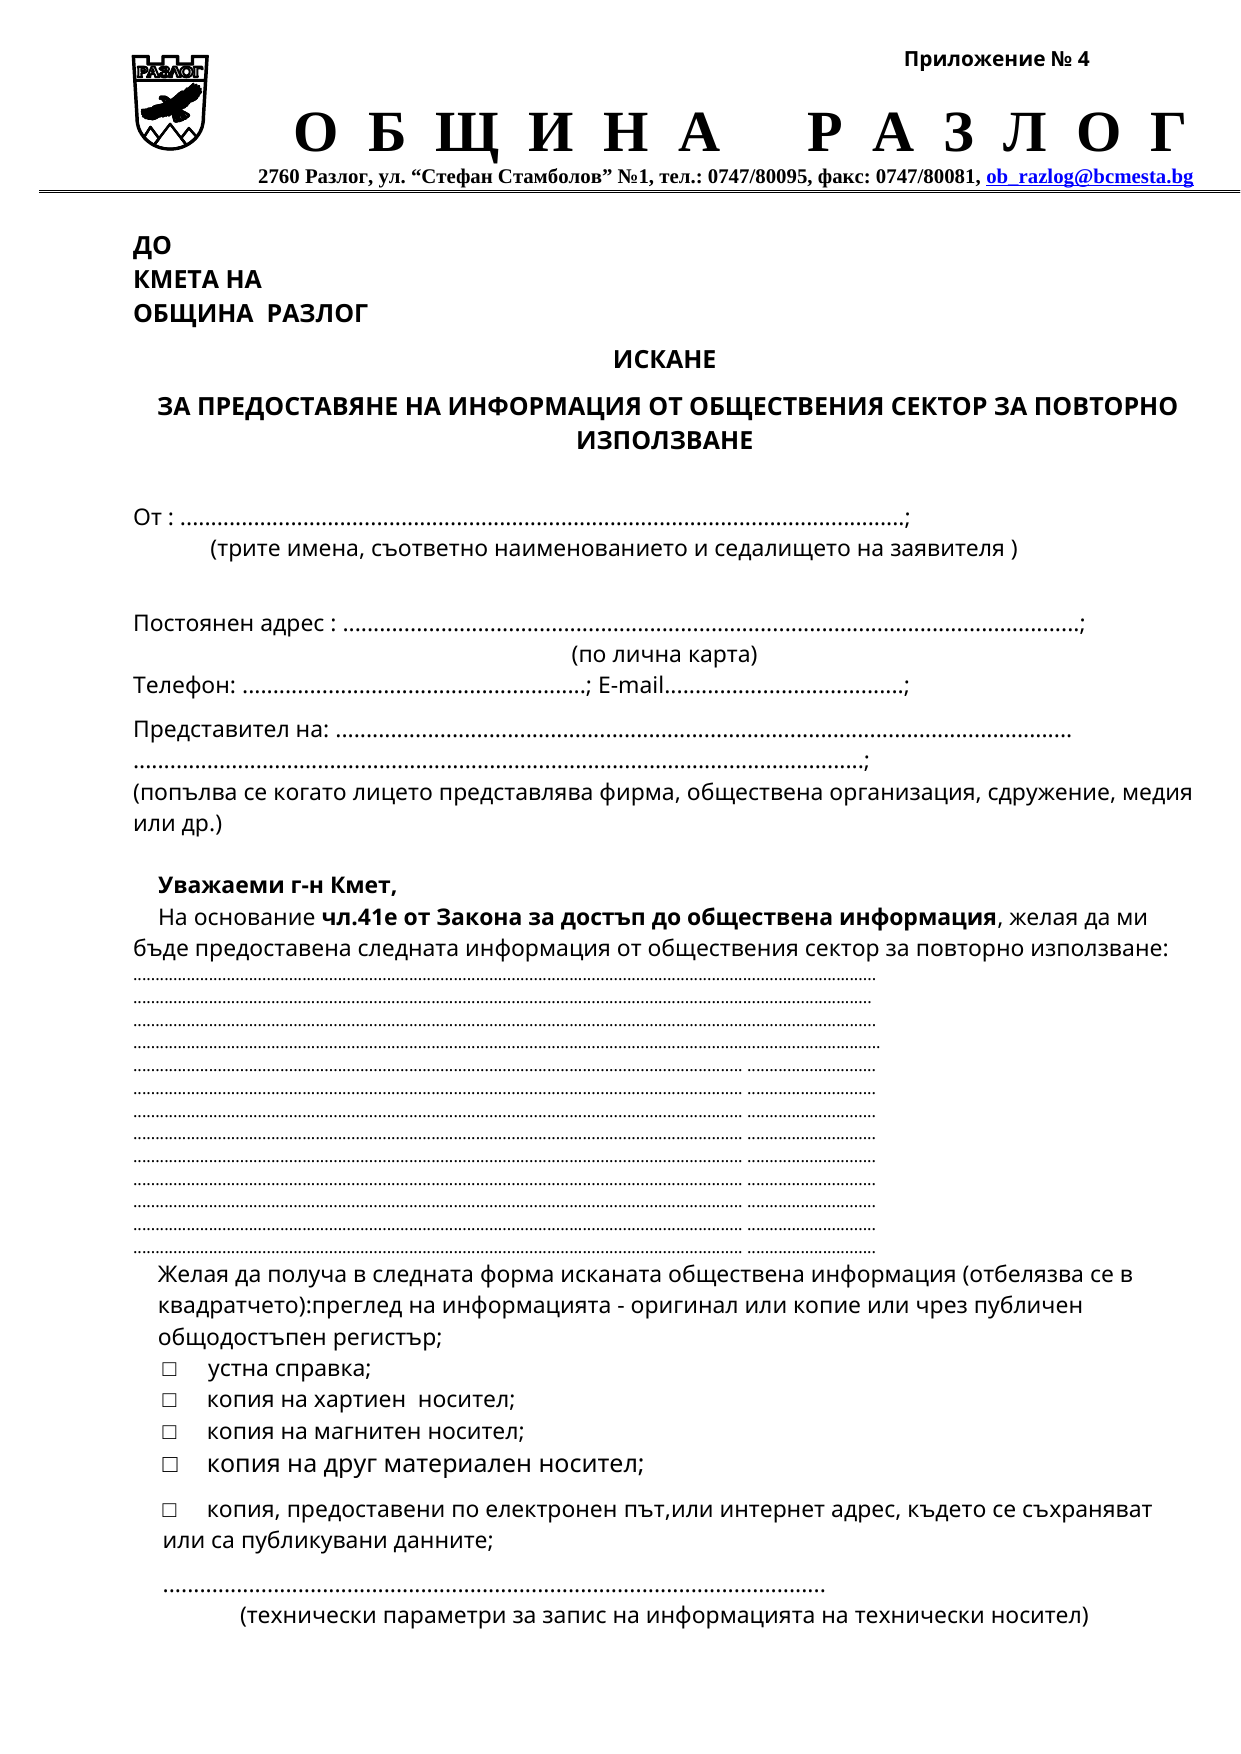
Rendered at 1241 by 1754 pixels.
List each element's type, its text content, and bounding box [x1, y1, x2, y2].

list копия, предоставени по електронен път,или интернет адрес, където се съхраняват или са публикувани данните; [162, 1493, 1196, 1555]
list копия на магнитен носител; [162, 1414, 1196, 1446]
text Приложение № 4 [133, 44, 1196, 73]
text Постоянен адрес : ........................................................................................................................; [133, 607, 1196, 638]
text Желая да получа в следната форма исканата обществена информация (отбелязва се в квадратчето):преглед на информацията - оригинал или копие или чрез публичен общодостъпен регистър; [158, 1258, 1196, 1352]
text ......................................................................................................................................... ............................. [133, 1213, 1196, 1235]
text ........................................................................................................................................................................ [133, 1031, 1196, 1054]
text 2760 Разлог, ул. “Стефан Стамболов” №1, тел.: 0747/80095, факс: 0747/80081, ob_razlog@bcmesta.bg [39, 164, 1240, 190]
text На основание чл.41е от Закона за достъп до обществена информация, желая да ми бъде предоставена следната информация от обществения сектор за повторно използване: ....................................................................................................................................................................... [133, 900, 1196, 986]
text (по лична карта) [133, 638, 1196, 669]
text (попълва се когато лицето представлява фирма, обществена организация, сдружение, медия или др.) [133, 775, 1196, 838]
text Уважаеми г-н Кмет, [133, 869, 1196, 900]
text ДО [133, 227, 1196, 261]
list копия на друг материален носител; [162, 1446, 1196, 1480]
text ......................................................................................................................................... ............................. [133, 1122, 1196, 1144]
text ЗА ПРЕДОСТАВЯНЕ НА ИНФОРМАЦИЯ ОТ ОБЩЕСТВЕНИЯ СЕКТОР ЗА ПОВТОРНО ИЗПОЛЗВАНЕ [133, 388, 1196, 457]
text ............................................................................................................ [162, 1568, 1196, 1599]
text .......................................................................................................................; [133, 744, 1196, 775]
list устна справка; [158, 1352, 1196, 1383]
text ......................................................................................................................................... ............................. [133, 1076, 1196, 1099]
text ......................................................................................................................................... ............................. [133, 1099, 1196, 1122]
text ОБЩИНА РАЗЛОГ [133, 295, 1196, 329]
text ......................................................................................................................................... ............................. [133, 1235, 1196, 1258]
text ......................................................................................................................................... ............................. [133, 1144, 1196, 1167]
text (технически параметри за запис на информацията на технически носител) [133, 1599, 1196, 1630]
text ......................................................................................................................................... ............................. [133, 1054, 1196, 1076]
text ......................................................................................................................................... ............................. [133, 1190, 1196, 1213]
text От : ......................................................................................................................; [133, 500, 1196, 532]
text ИСКАНЕ [133, 342, 1196, 376]
text КМЕТА НА [133, 261, 1196, 295]
list копия на хартиен носител; [162, 1383, 1196, 1414]
text ......................................................................................................................................... ............................. [133, 1167, 1196, 1190]
text Представител на: ........................................................................................................................ [133, 713, 1196, 744]
text ...................................................................................................................................................................... [133, 986, 1196, 1008]
text (трите имена, съответно наименованието и седалището на заявителя ) [133, 532, 1196, 594]
text Телефон: ........................................................; E-mail.......................................; [133, 669, 1196, 700]
text О Б Щ И Н А Р А З Л О Г [133, 97, 1240, 164]
text ....................................................................................................................................................................... [133, 1008, 1196, 1031]
